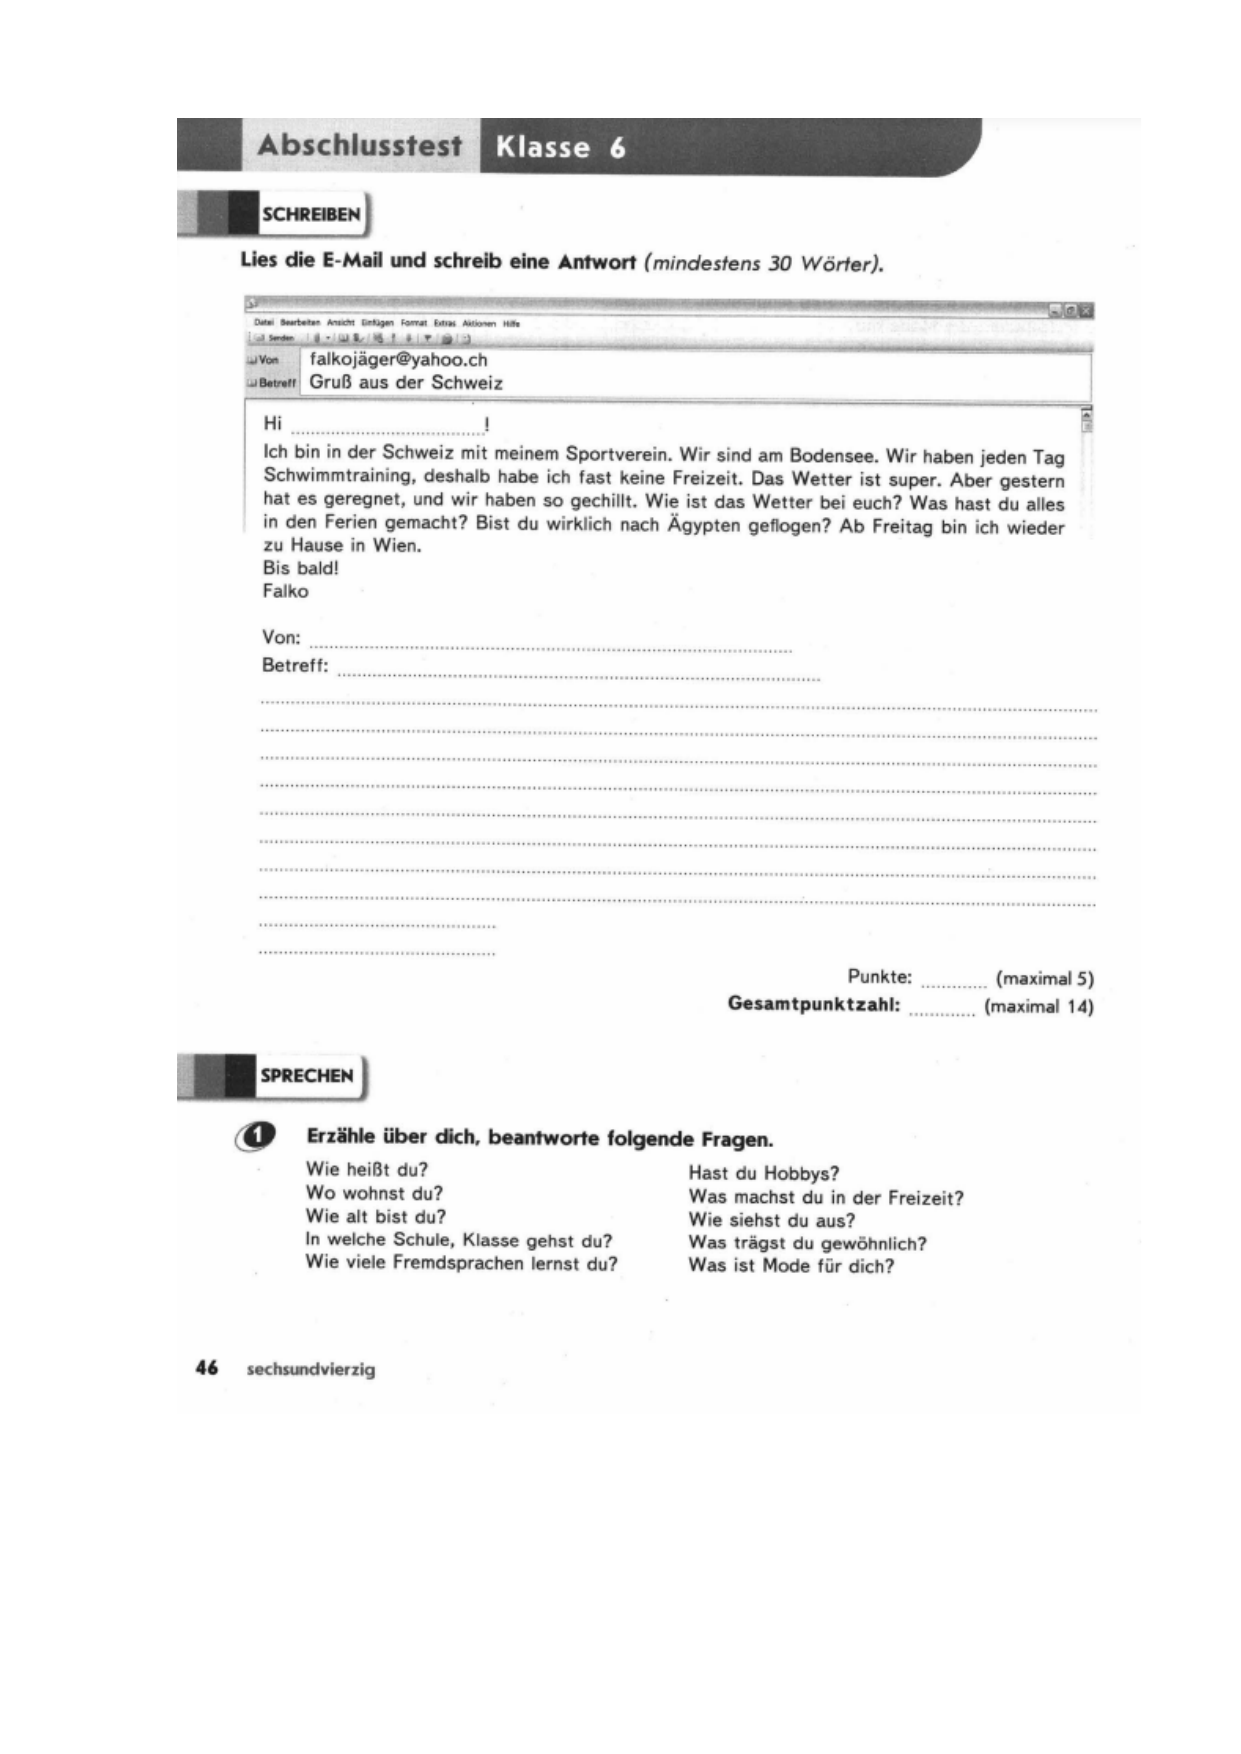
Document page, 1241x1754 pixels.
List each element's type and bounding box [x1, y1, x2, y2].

picture [177, 118, 1142, 1414]
